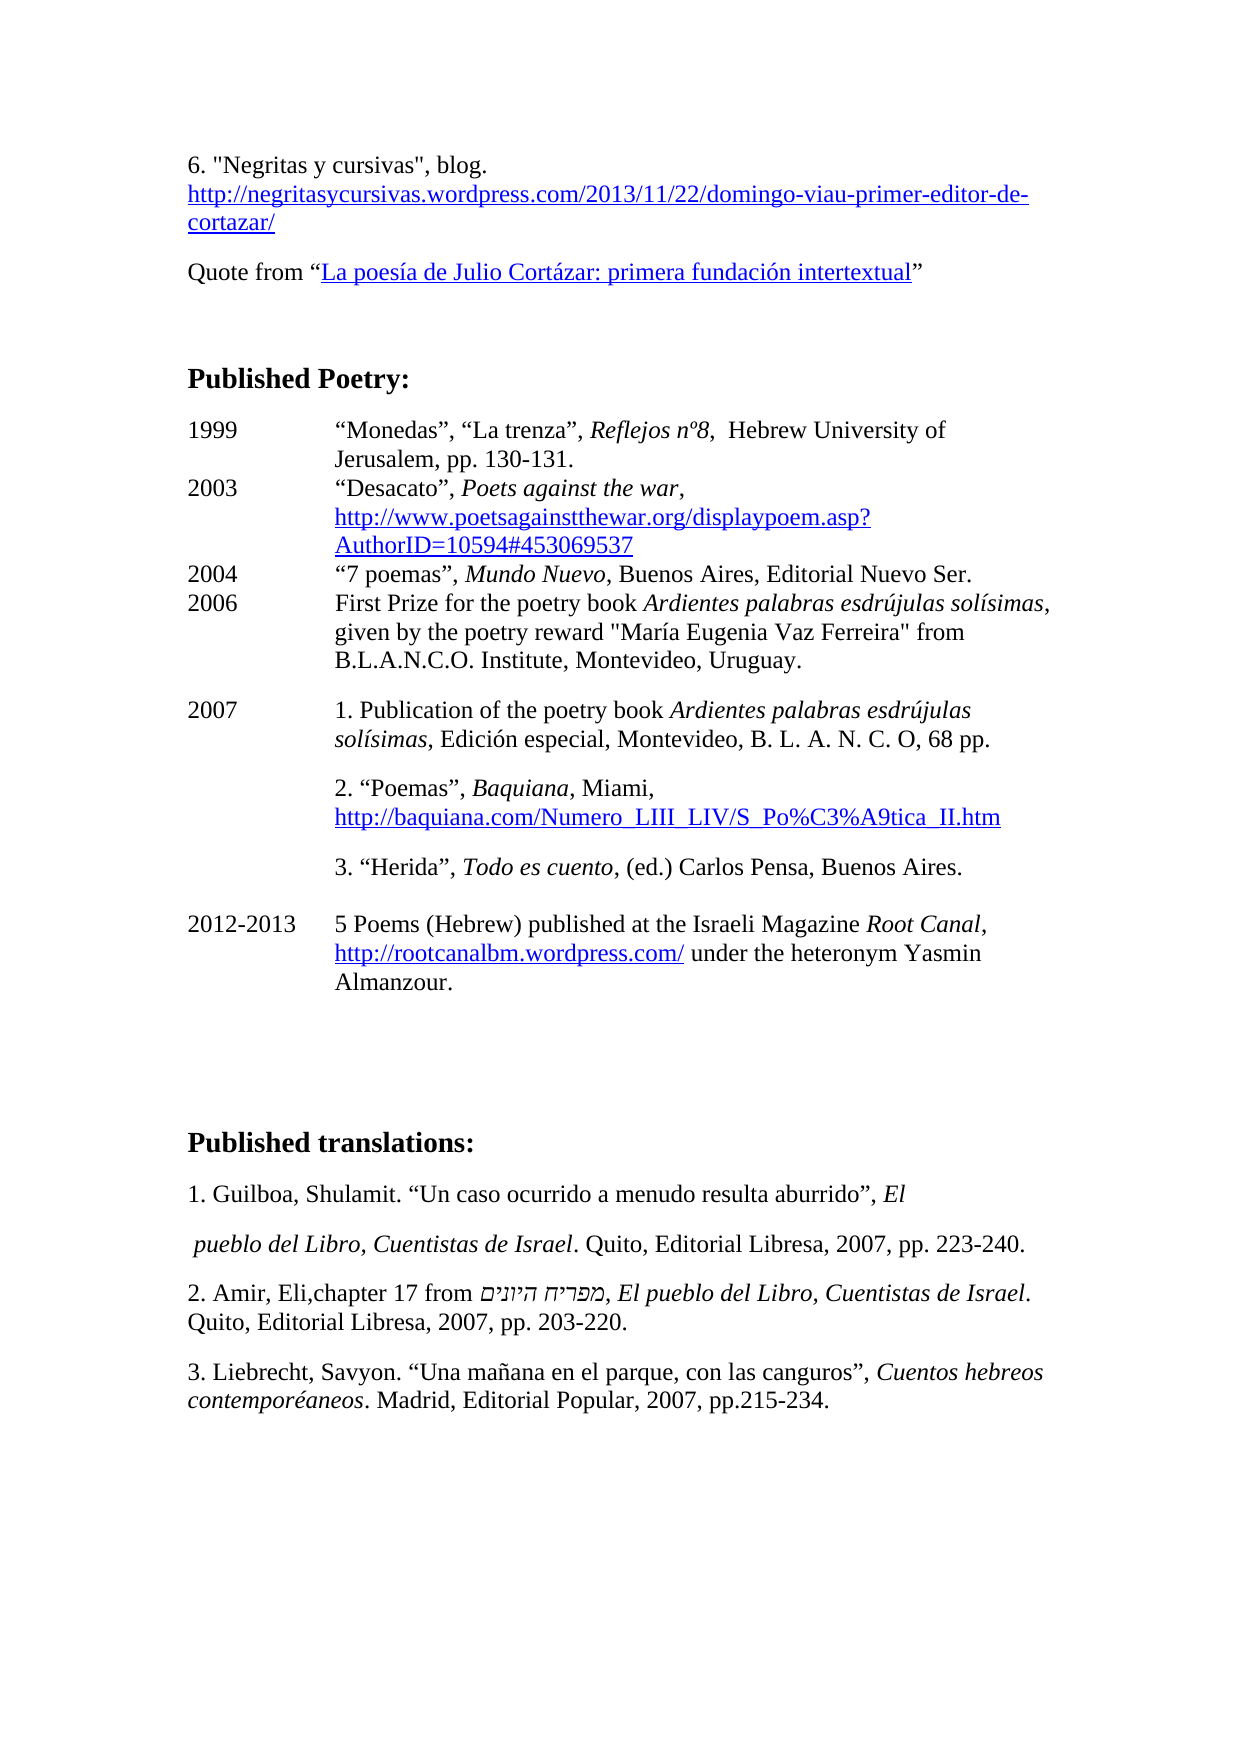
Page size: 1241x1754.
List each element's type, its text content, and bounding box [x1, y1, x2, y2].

text Published translations: [187, 1125, 1053, 1158]
text 2012-2013 5 Poems (Hebrew) published at the Israeli Magazine Root Canal, http://rootcanalbm.wordpress.com/ under the heteronym Yasmin Almanzour. [187, 909, 1053, 995]
text 2003 “Desacato”, Poets against the war, http://www.poetsagainstthewar.org/displaypoem.asp?AuthorID=10594#453069537 [187, 473, 1053, 559]
text 3. Liebrecht, Savyon. “Una mañana en el parque, con las canguros”, Cuentos hebreos contemporéaneos. Madrid, Editorial Popular, 2007, pp.215-234. [187, 1357, 1053, 1414]
text 3. “Herida”, Todo es cuento, (ed.) Carlos Pensa, Buenos Aires. [261, 852, 1053, 880]
text 6. "Negritas y cursivas", blog. http://negritasycursivas.wordpress.com/2013/11/22/domingo-viau-primer-editor-de-cortazar/ [187, 150, 1053, 236]
text 2. Amir, Eli,chapter 17 from מפריח היונים, El pueblo del Libro, Cuentistas de Israel. Quito, Editorial Libresa, 2007, pp. 203-220. [187, 1278, 1053, 1336]
text 1. Guilboa, Shulamit. “Un caso ocurrido a menudo resulta aburrido”, El [187, 1179, 1053, 1208]
text 1999 “Monedas”, “La trenza”, Reflejos nº8, Hebrew University of Jerusalem, pp. 130-131. [187, 415, 1053, 473]
text 2. “Poemas”, Baquiana, Miami, http://baquiana.com/Numero_LIII_LIV/S_Po%C3%A9tica_II.htm [334, 773, 1053, 831]
text 2004 “7 poemas”, Mundo Nuevo, Buenos Aires, Editorial Nuevo Ser. [187, 559, 1053, 588]
text 2006 First Prize for the poetry book Ardientes palabras esdrújulas solísimas, given by the poetry reward "María Eugenia Vaz Ferreira" from B.L.A.N.C.O. Institute, Montevideo, Uruguay. [187, 588, 1053, 674]
text pueblo del Libro, Cuentistas de Israel. Quito, Editorial Libresa, 2007, pp. 223-240. [187, 1229, 1053, 1258]
text 2007 1. Publication of the poetry book Ardientes palabras esdrújulas solísimas, Edición especial, Montevideo, B. L. A. N. C. O, 68 pp. [187, 695, 1053, 752]
text Quote from “La poesía de Julio Cortázar: primera fundación intertextual” [187, 257, 1053, 286]
text Published Poetry: [187, 361, 1053, 394]
